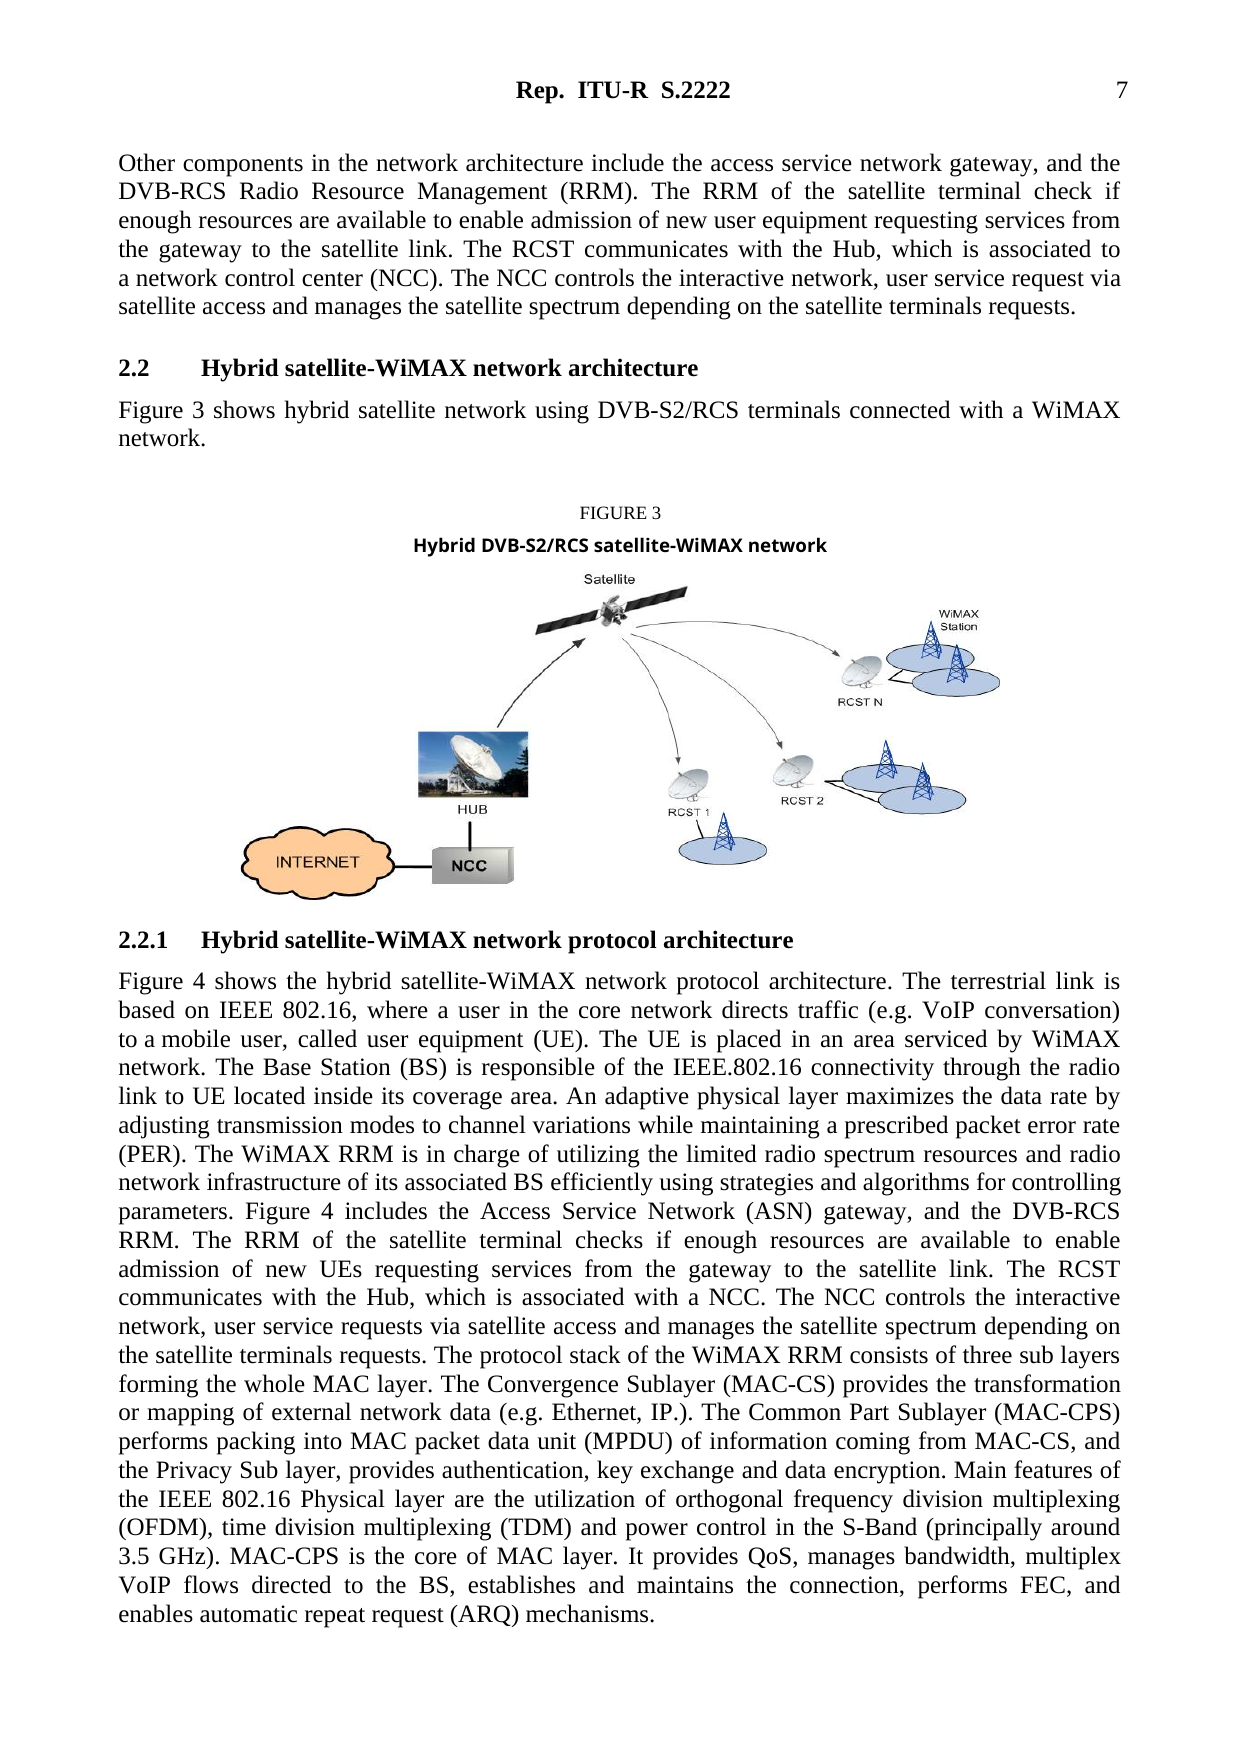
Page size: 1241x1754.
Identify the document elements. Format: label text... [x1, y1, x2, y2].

title Hybrid DVB-S2/RCS satellite-WiMAX network [118, 532, 1122, 558]
text FIGURE 3 [118, 502, 1122, 524]
text Figure 3 shows hybrid satellite network using DVB-S2/RCS terminals connected with a WiMAX network. [118, 395, 1122, 452]
subtitle 2.2 Hybrid satellite-WiMAX network architecture [118, 353, 1122, 382]
text Other components in the network architecture include the access service network gateway, and the DVB-RCS Radio Resource Management (RRM). The RRM of the satellite terminal check if enough resources are available to enable admission of new user equipment requesting services from the gateway to the satellite link. The RCST communicates with the Hub, which is associated to a network control center (NCC). The NCC controls the interactive network, user service request via satellite access and manages the satellite spectrum depending on the satellite terminals requests. [118, 148, 1122, 320]
picture [240, 570, 1000, 900]
subtitle 2.2.1 Hybrid satellite-WiMAX network protocol architecture [118, 925, 1122, 954]
text Figure 4 shows the hybrid satellite-WiMAX network protocol architecture. The terrestrial link is based on IEEE 802.16, where a user in the core network directs traffic (e.g. VoIP conversation) to a mobile user, called user equipment (UE). The UE is placed in an area serviced by WiMAX network. The Base Station (BS) is responsible of the IEEE.802.16 connectivity through the radio link to UE located inside its coverage area. An adaptive physical layer maximizes the data rate by adjusting transmission modes to channel variations while maintaining a prescribed packet error rate (PER). The WiMAX RRM is in charge of utilizing the limited radio spectrum resources and radio network infrastructure of its associated BS efficiently using strategies and algorithms for controlling parameters. Figure 4 includes the Access Service Network (ASN) gateway, and the DVB-RCS RRM. The RRM of the satellite terminal checks if enough resources are available to enable admission of new UEs requesting services from the gateway to the satellite link. The RCST communicates with the Hub, which is associated with a NCC. The NCC controls the interactive network, user service requests via satellite access and manages the satellite spectrum depending on the satellite terminals requests. The protocol stack of the WiMAX RRM consists of three sub layers forming the whole MAC layer. The Convergence Sublayer (MAC-CS) provides the transformation or mapping of external network data (e.g. Ethernet, IP.). The Common Part Sublayer (MAC-CPS) performs packing into MAC packet data unit (MPDU) of information coming from MAC-CS, and the Privacy Sub layer, provides authentication, key exchange and data encryption. Main features of the IEEE 802.16 Physical layer are the utilization of orthogonal frequency division multiplexing (OFDM), time division multiplexing (TDM) and power control in the S-Band (principally around 3.5 GHz). MAC-CPS is the core of MAC layer. It provides QoS, manages bandwidth, multiplex VoIP flows directed to the BS, establishes and maintains the connection, performs FEC, and enables automatic repeat request (ARQ) mechanisms. [118, 966, 1122, 1627]
